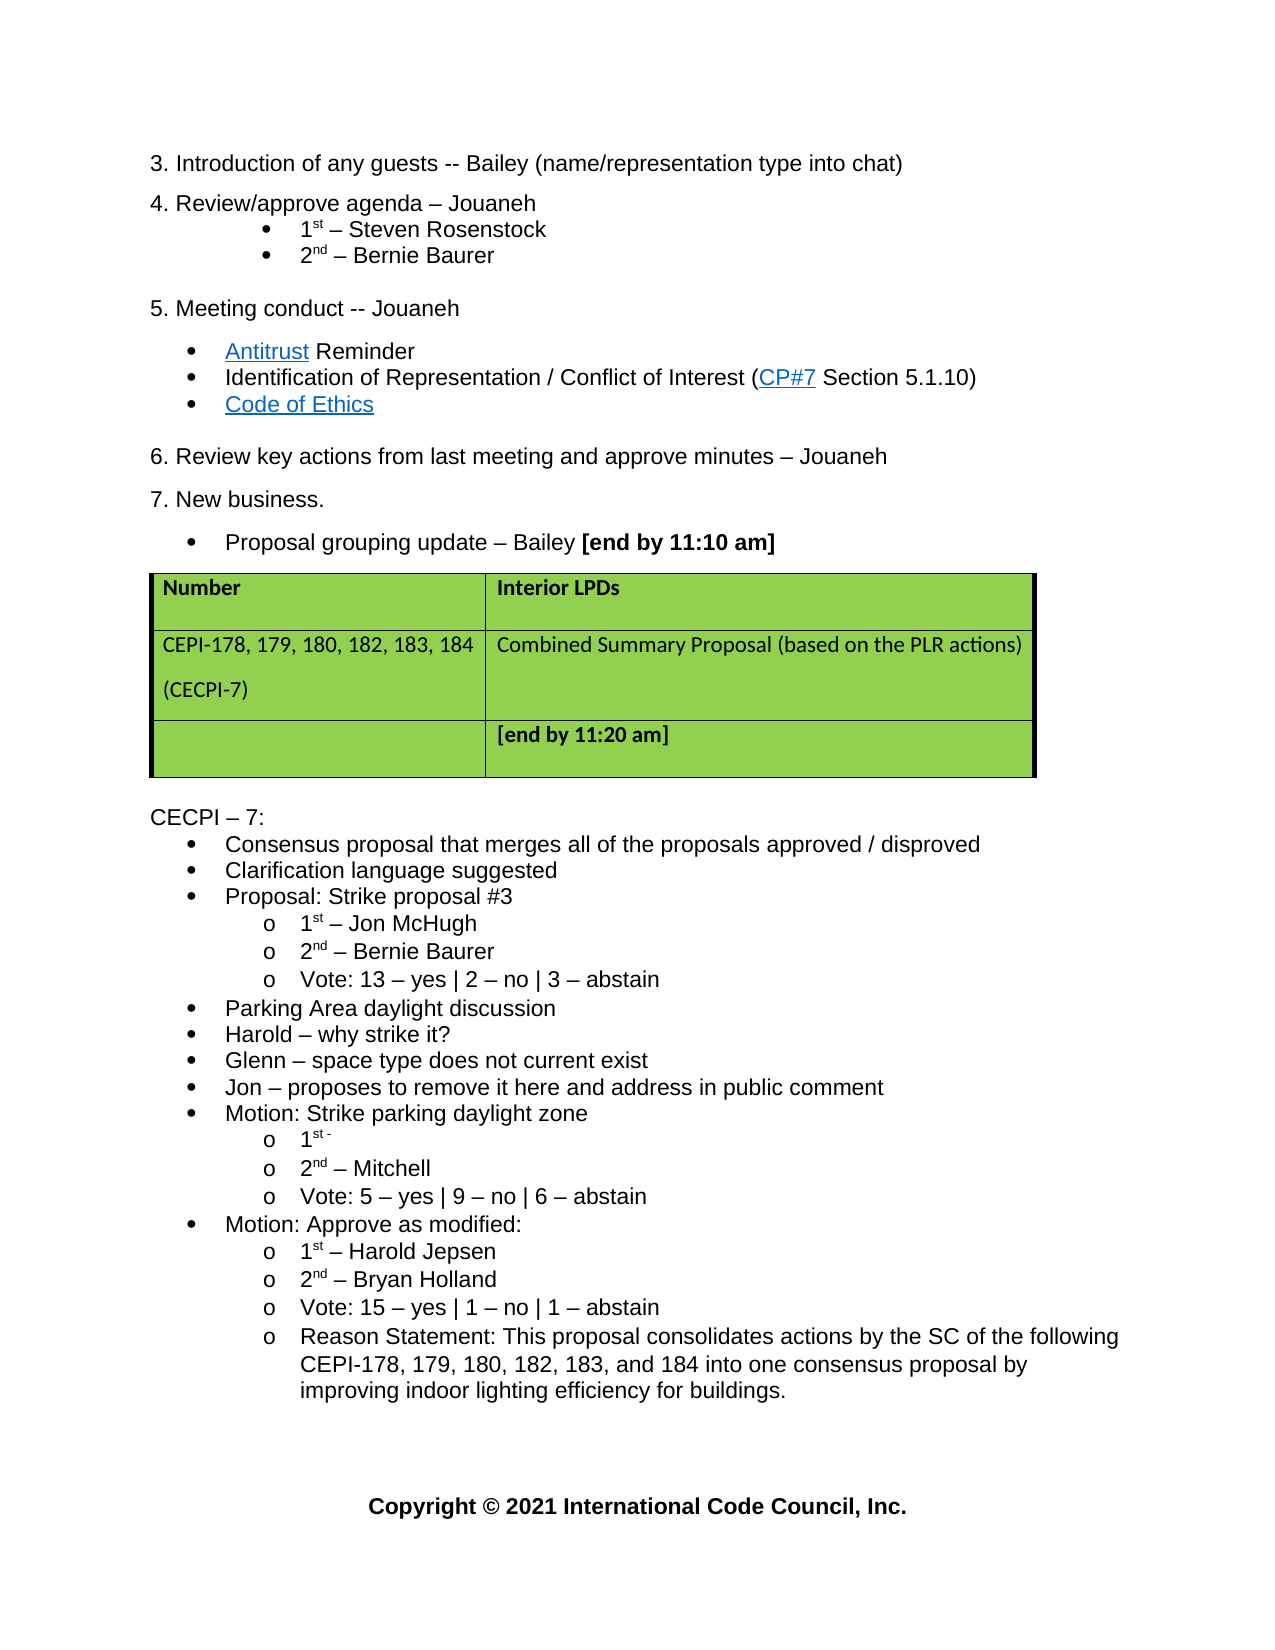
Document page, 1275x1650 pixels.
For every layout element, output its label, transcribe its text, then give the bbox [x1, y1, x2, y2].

text 3. Introduction of any guests -- Bailey (name/representation type into chat) [150, 150, 1125, 176]
list Reason Statement: This proposal consolidates actions by the SC of the following CEPI-178, 179, 180, 182, 183, and 184 into one consensus proposal by improving indoor lighting efficiency for buildings. [262, 1323, 1125, 1404]
list Motion: Approve as modified: [187, 1211, 1125, 1238]
table_cell CEPI-178, 179, 180, 182, 183, 184 (CECPI-7) [154, 631, 485, 720]
list Vote: 5 – yes | 9 – no | 6 – abstain [262, 1183, 1125, 1211]
table_cell Combined Summary Proposal (based on the PLR actions) [486, 631, 1032, 720]
list 2nd – Bernie Baurer [262, 242, 1125, 268]
table_header Interior LPDs [486, 574, 1032, 630]
table_cell [154, 721, 485, 777]
list Glenn – space type does not current exist [187, 1047, 1125, 1074]
list Vote: 13 – yes | 2 – no | 3 – abstain [262, 966, 1125, 994]
list Clarification language suggested [187, 857, 1125, 883]
text 6. Review key actions from last meeting and approve minutes – Jouaneh [150, 443, 1125, 470]
list Code of Ethics [187, 391, 1125, 417]
list Vote: 15 – yes | 1 – no | 1 – abstain [262, 1294, 1125, 1323]
list Consensus proposal that merges all of the proposals approved / disproved [187, 831, 1125, 857]
list 2nd – Bernie Baurer [262, 938, 1125, 966]
list 2nd – Bryan Holland [262, 1266, 1125, 1294]
text 5. Meeting conduct -- Jouaneh [150, 295, 1125, 321]
list Motion: Strike parking daylight zone [187, 1100, 1125, 1126]
list 1st - [262, 1126, 1125, 1155]
list Harold – why strike it? [187, 1021, 1125, 1047]
list 1st – Jon McHugh [262, 909, 1125, 938]
list Antitrust Reminder [187, 338, 1125, 364]
list Proposal grouping update – Bailey [end by 11:10 am] [187, 529, 1125, 556]
list 1st – Harold Jepsen [262, 1238, 1125, 1266]
list 1st – Steven Rosenstock [262, 216, 1125, 242]
table_cell [end by 11:20 am] [486, 721, 1032, 777]
list Parking Area daylight discussion [187, 994, 1125, 1021]
table_header Number [154, 574, 485, 630]
text 7. New business. [150, 486, 1125, 513]
text CECPI – 7: [150, 804, 1125, 831]
list Identification of Representation / Conflict of Interest (CP#7 Section 5.1.10) [187, 364, 1125, 391]
list Jon – proposes to remove it here and address in public comment [187, 1074, 1125, 1100]
list Proposal: Strike proposal #3 [187, 883, 1125, 909]
list 2nd – Mitchell [262, 1155, 1125, 1183]
text 4. Review/approve agenda – Jouaneh [150, 189, 1125, 216]
